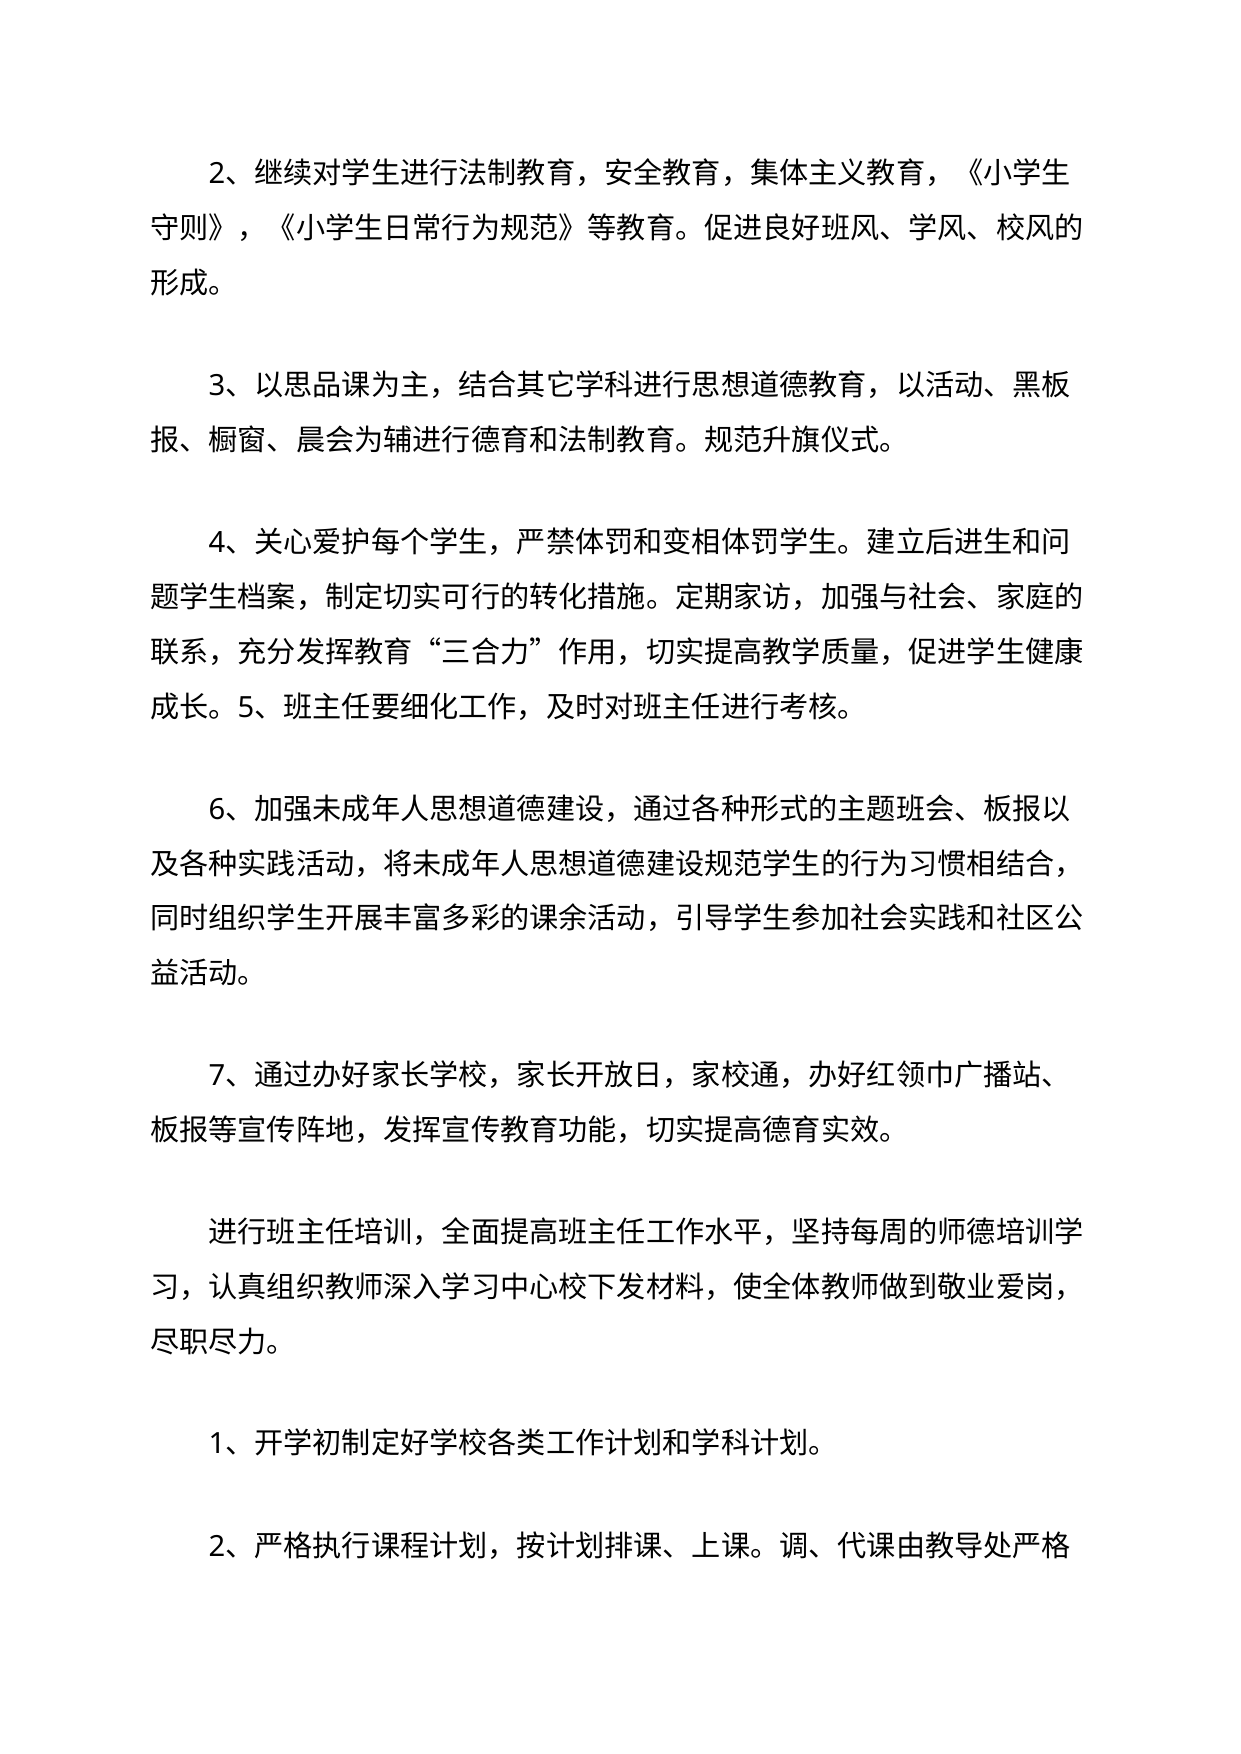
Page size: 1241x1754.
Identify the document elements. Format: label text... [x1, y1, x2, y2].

text 4、关心爱护每个学生，严禁体罚和变相体罚学生。建立后进生和问题学生档案，制定切实可行的转化措施。定期家访，加强与社会、家庭的联系，充分发挥教育“三合力”作用，切实提高教学质量，促进学生健康成长。5、班主任要细化工作，及时对班主任进行考核。 [150, 518, 1090, 726]
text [150, 1522, 1090, 1564]
text 进行班主任培训，全面提高班主任工作水平，坚持每周的师德培训学习，认真组织教师深入学习中心校下发材料，使全体教师做到敬业爱岗，尽职尽力。 [150, 1208, 1090, 1361]
text 1、开学初制定好学校各类工作计划和学科计划。 [150, 1420, 1090, 1462]
text 3、以思品课为主，结合其它学科进行思想道德教育，以活动、黑板报、橱窗、晨会为辅进行德育和法制教育。规范升旗仪式。 [150, 362, 1090, 459]
text 7、通过办好家长学校，家长开放日，家校通，办好红领巾广播站、板报等宣传阵地，发挥宣传教育功能，切实提高德育实效。 [150, 1052, 1090, 1149]
text 2、继续对学生进行法制教育，安全教育，集体主义教育，《小学生守则》，《小学生日常行为规范》等教育。促进良好班风、学风、校风的形成。 [150, 150, 1090, 302]
text 6、加强未成年人思想道德建设，通过各种形式的主题班会、板报以及各种实践活动，将未成年人思想道德建设规范学生的行为习惯相结合，同时组织学生开展丰富多彩的课余活动，引导学生参加社会实践和社区公益活动。 [150, 785, 1090, 992]
